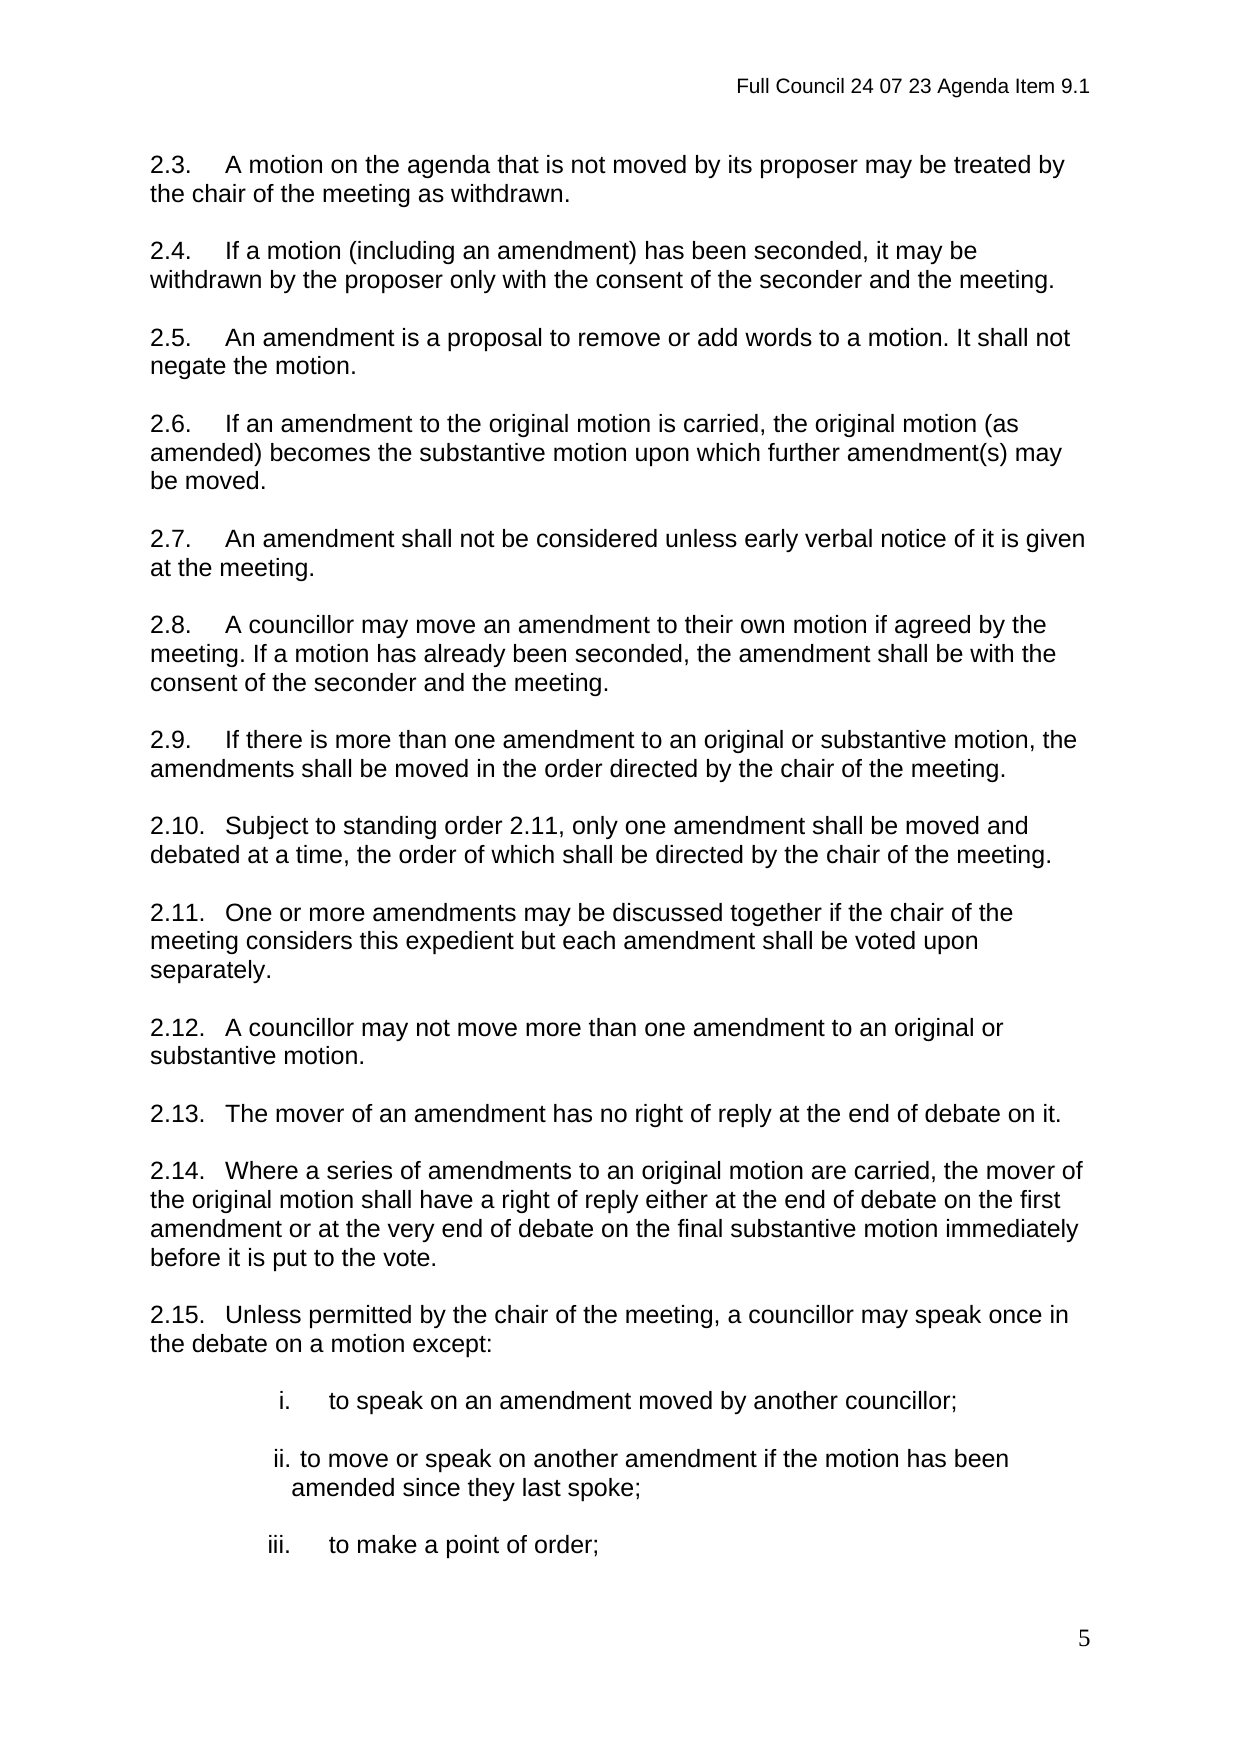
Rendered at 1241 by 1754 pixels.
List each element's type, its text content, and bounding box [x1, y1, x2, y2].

list If an amendment to the original motion is carried, the original motion (as amended) becomes the substantive motion upon which further amendment(s) may be moved. [150, 409, 1090, 495]
list An amendment is a proposal to remove or add words to a motion. It shall not negate the motion. [150, 322, 1090, 380]
list A councillor may not move more than one amendment to an original or substantive motion. [150, 1012, 1090, 1070]
list to speak on an amendment moved by another councillor; [291, 1386, 1090, 1415]
list Unless permitted by the chair of the meeting, a councillor may speak once in the debate on a motion except: [150, 1300, 1090, 1357]
list If a motion (including an amendment) has been seconded, it may be withdrawn by the proposer only with the consent of the seconder and the meeting. [150, 236, 1090, 294]
list to make a point of order; [291, 1530, 1090, 1559]
list A councillor may move an amendment to their own motion if agreed by the meeting. If a motion has already been seconded, the amendment shall be with the consent of the seconder and the meeting. [150, 610, 1090, 696]
list The mover of an amendment has no right of reply at the end of debate on it. [150, 1099, 1090, 1127]
list Subject to standing order 2.11, only one amendment shall be moved and debated at a time, the order of which shall be directed by the chair of the meeting. [150, 811, 1090, 869]
list to move or speak on another amendment if the motion has been amended since they last spoke; [291, 1444, 1090, 1501]
list If there is more than one amendment to an original or substantive motion, the amendments shall be moved in the order directed by the chair of the meeting. [150, 725, 1090, 782]
list Where a series of amendments to an original motion are carried, the mover of the original motion shall have a right of reply either at the end of debate on the first amendment or at the very end of debate on the final substantive motion immediately before it is put to the vote. [150, 1156, 1090, 1271]
list One or more amendments may be discussed together if the chair of the meeting considers this expedient but each amendment shall be voted upon separately. [150, 897, 1090, 984]
list A motion on the agenda that is not moved by its proposer may be treated by the chair of the meeting as withdrawn. [150, 150, 1090, 207]
list An amendment shall not be considered unless early verbal notice of it is given at the meeting. [150, 524, 1090, 581]
